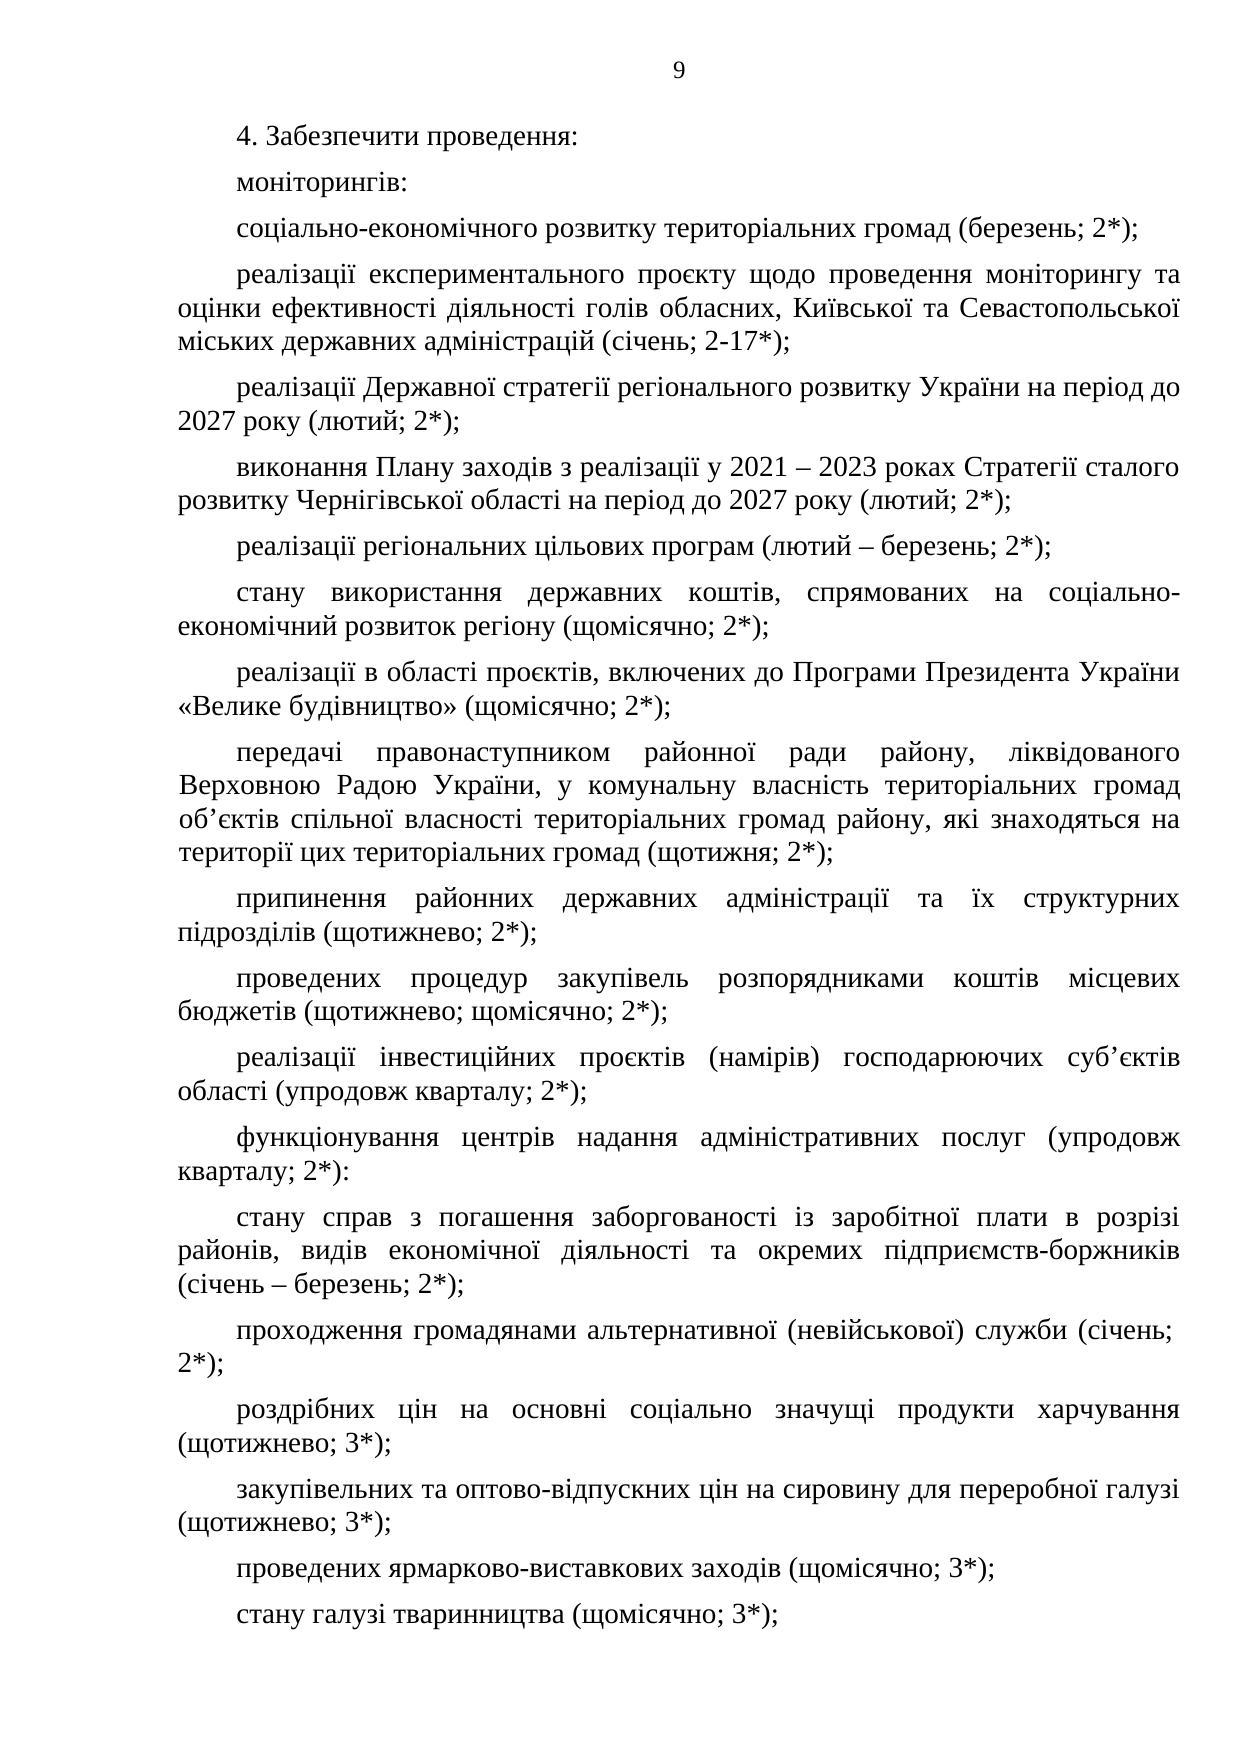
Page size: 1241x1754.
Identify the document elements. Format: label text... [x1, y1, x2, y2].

text передачі правонаступником районної ради району, ліквідованого Верховною Радою України, у комунальну власність територіальних громад об’єктів спільної власності територіальних громад району, які знаходяться на території цих територіальних громад (щотижня; 2*); [179, 734, 1181, 868]
text 4. Забезпечити проведення: [177, 118, 1181, 152]
text стану галузі тваринництва (щомісячно; 3*); [177, 1597, 1181, 1630]
text стану справ з погашення заборгованості із заробітної плати в розрізі районів, видів економічної діяльності та окремих підприємств-боржників (січень – березень; 2*); [177, 1199, 1181, 1299]
text стану використання державних коштів, спрямованих на соціально-економічний розвиток регіону (щомісячно; 2*); [177, 574, 1181, 642]
list моніторингів: [177, 164, 1181, 198]
text виконання Плану заходів з реалізації у 2021 – 2023 роках Стратегії сталого розвитку Чернігівської області на період до 2027 року (лютий; 2*); [177, 449, 1181, 516]
text припинення районних державних адміністрації та їх структурних підрозділів (щотижнево; 2*); [177, 880, 1181, 947]
text проведених процедур закупівель розпорядниками коштів місцевих бюджетів (щотижнево; щомісячно; 2*); [177, 960, 1181, 1027]
text роздрібних цін на основні соціально значущі продукти харчування (щотижнево; 3*); [177, 1391, 1181, 1458]
text реалізації в області проєктів, включених до Програми Президента України «Велике будівництво» (щомісячно; 2*); [177, 654, 1181, 721]
text реалізації регіональних цільових програм (лютий – березень; 2*); [177, 528, 1181, 562]
text реалізації експериментального проєкту щодо проведення моніторингу та оцінки ефективності діяльності голів обласних, Київської та Севастопольської міських державних адміністрацій (січень; 2-17*); [177, 256, 1181, 357]
text функціонування центрів надання адміністративних послуг (упродовж кварталу; 2*): [177, 1119, 1181, 1186]
text проходження громадянами альтернативної (невійськової) служби (січень; 2*); [177, 1312, 1181, 1379]
text соціально-економічного розвитку територіальних громад (березень; 2*); [177, 210, 1181, 244]
text реалізації Державної стратегії регіонального розвитку України на період до 2027 року (лютий; 2*); [177, 369, 1181, 436]
text закупівельних та оптово-відпускних цін на сировину для переробної галузі (щотижнево; 3*); [177, 1471, 1181, 1538]
text реалізації інвестиційних проєктів (намірів) господарюючих суб’єктів області (упродовж кварталу; 2*); [177, 1039, 1181, 1107]
text проведених ярмарково-виставкових заходів (щомісячно; 3*); [177, 1551, 1181, 1584]
